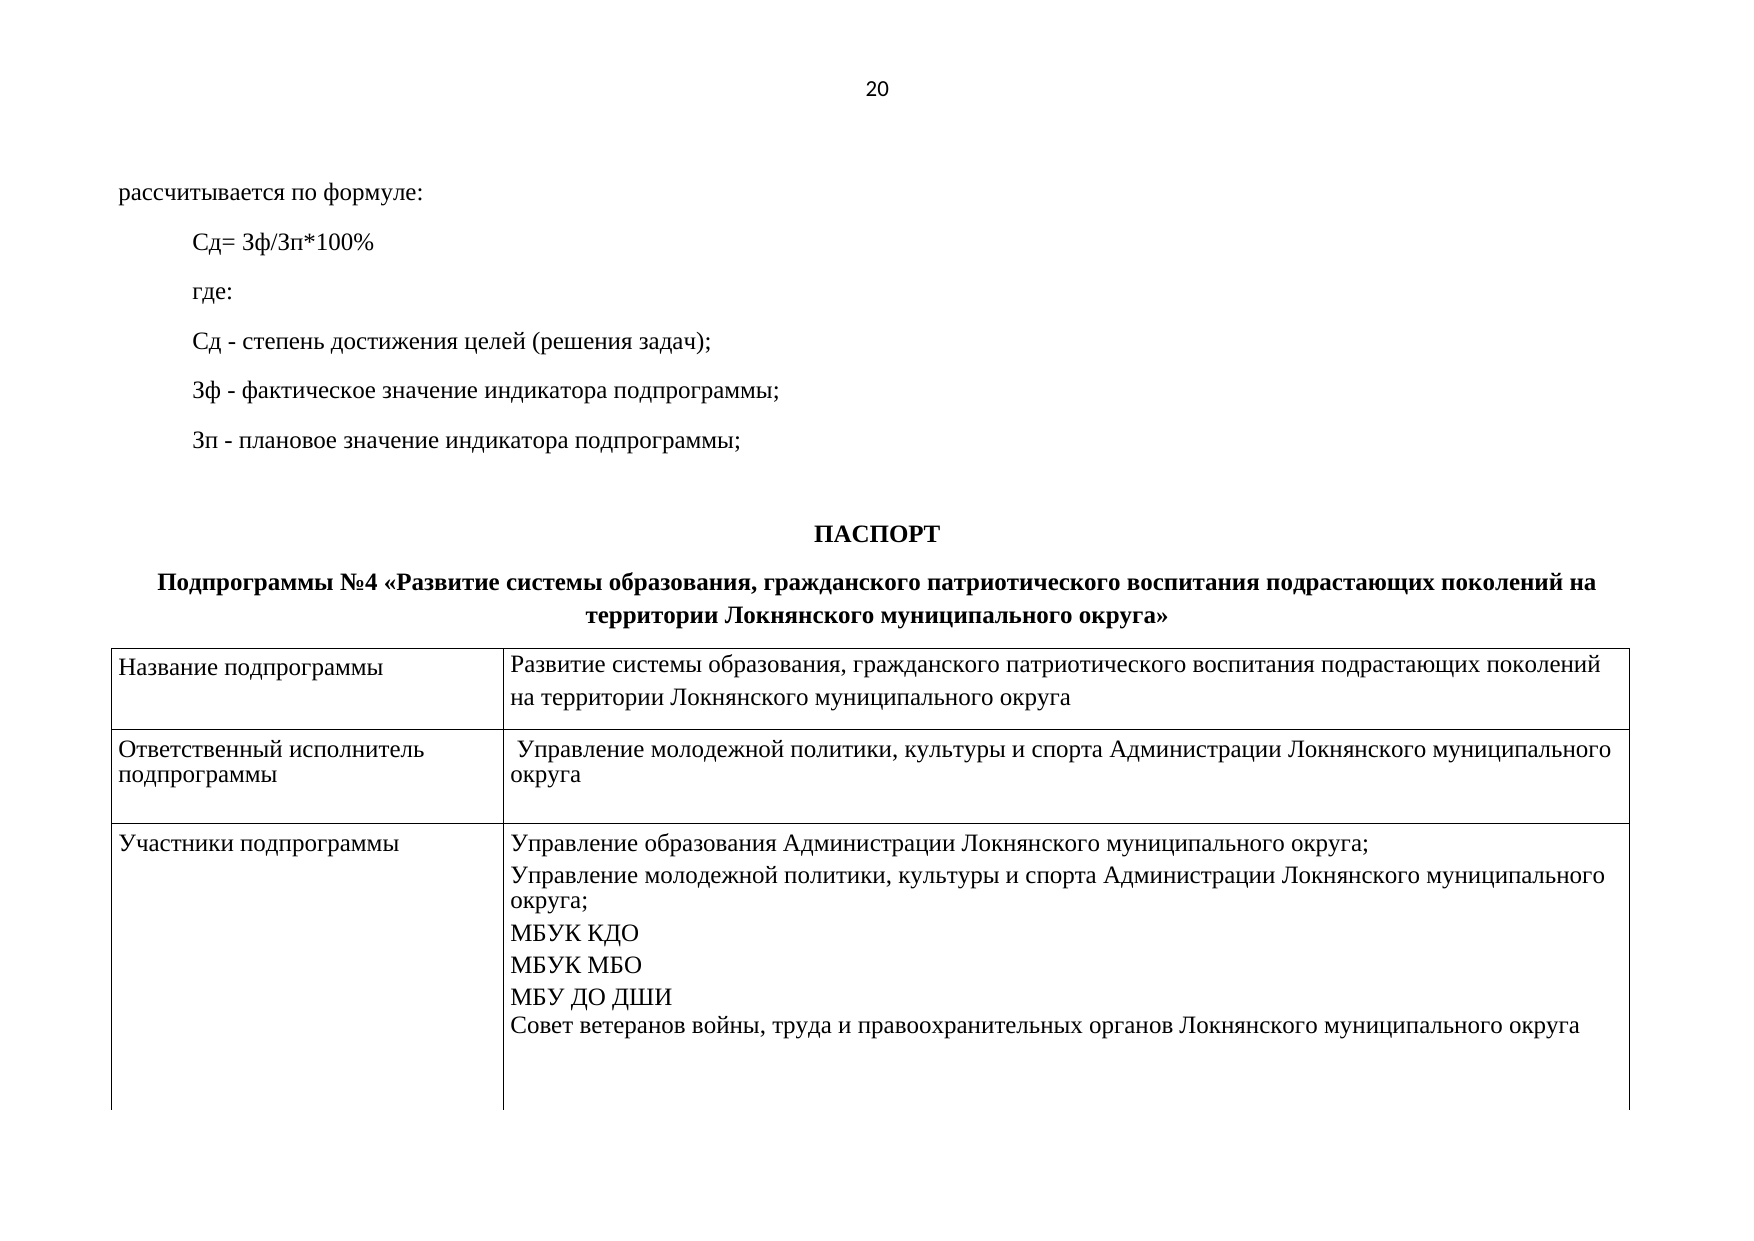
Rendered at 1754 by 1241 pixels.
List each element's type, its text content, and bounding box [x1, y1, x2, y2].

text Зф - фактическое значение индикатора подпрограммы; [118, 376, 1636, 404]
text Сд= Зф/Зп*100% [118, 227, 1636, 256]
table_cell Участники подпрограммы [112, 824, 503, 1110]
text Подпрограммы №4 «Развитие системы образования, гражданского патриотического воспитания подрастающих поколений на территории Локнянского муниципального округа» [118, 567, 1636, 629]
text Сд - степень достижения целей (решения задач); [118, 326, 1636, 355]
table_cell Ответственный исполнитель подпрограммы [112, 730, 503, 823]
text где: [118, 276, 1636, 305]
table_header Название подпрограммы [112, 649, 503, 729]
table_header Развитие системы образования, гражданского патриотического воспитания подрастающих поколений на территории Локнянского муниципального округа [504, 649, 1629, 729]
text ПАСПОРТ [118, 519, 1636, 548]
table_cell Управление молодежной политики, культуры и спорта Администрации Локнянского муниципального округа [504, 730, 1629, 823]
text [118, 177, 1636, 206]
text Зп - плановое значение индикатора подпрограммы; [118, 425, 1636, 454]
table_cell Управление образования Администрации Локнянского муниципального округа; Управление молодежной политики, культуры и спорта Администрации Локнянского муниципального округа; МБУК КДО МБУК МБО МБУ ДО ДШИ Совет ветеранов войны, труда и правоохранительных органов Локнянского муниципального округа [504, 824, 1629, 1110]
